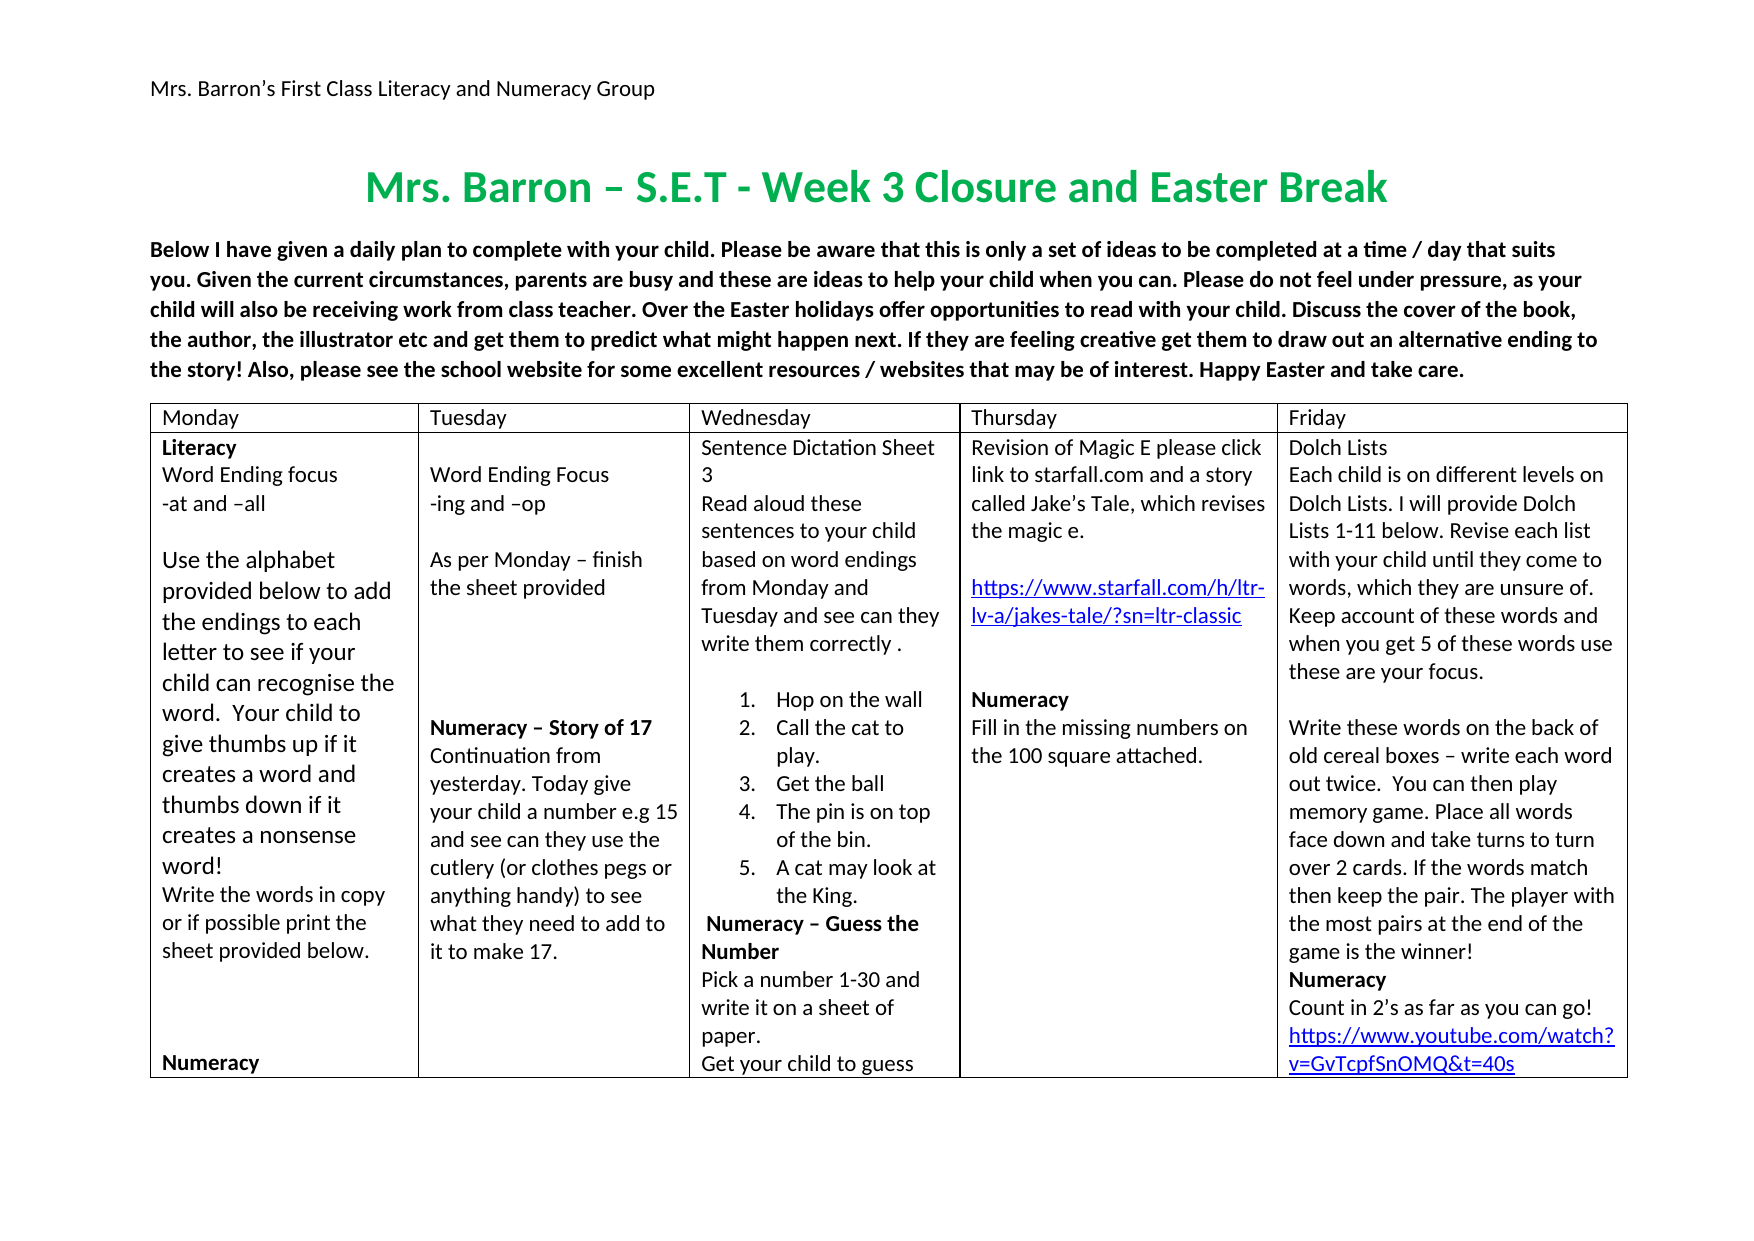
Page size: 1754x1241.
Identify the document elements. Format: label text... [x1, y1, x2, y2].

table_header Tuesday [419, 404, 689, 432]
text Below I have given a daily plan to complete with your child. Please be aware that this is only a set of ideas to be completed at a time / day that suits you. Given the current circumstances, parents are busy and these are ideas to help your child when you can. Please do not feel under pressure, as your child will also be receiving work from class teacher. Over the Easter holidays offer opportunities to read with your child. Discuss the cover of the book, the author, the illustrator etc and get them to predict what might happen next. If they are feeling creative get them to draw out an alternative ending to the story! Also, please see the school website for some excellent resources / websites that may be of interest. Happy Easter and take care. [150, 235, 1604, 384]
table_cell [961, 433, 1277, 1077]
table_header Friday [1278, 404, 1627, 432]
table_header Monday [151, 404, 418, 432]
text Mrs. Barron – S.E.T - Week 3 Closure and Easter Break [150, 158, 1604, 214]
table_header Wednesday [690, 404, 959, 432]
table_header Thursday [961, 404, 1277, 432]
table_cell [151, 433, 418, 1077]
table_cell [419, 433, 689, 1077]
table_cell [1278, 433, 1627, 1077]
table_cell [690, 433, 959, 1077]
